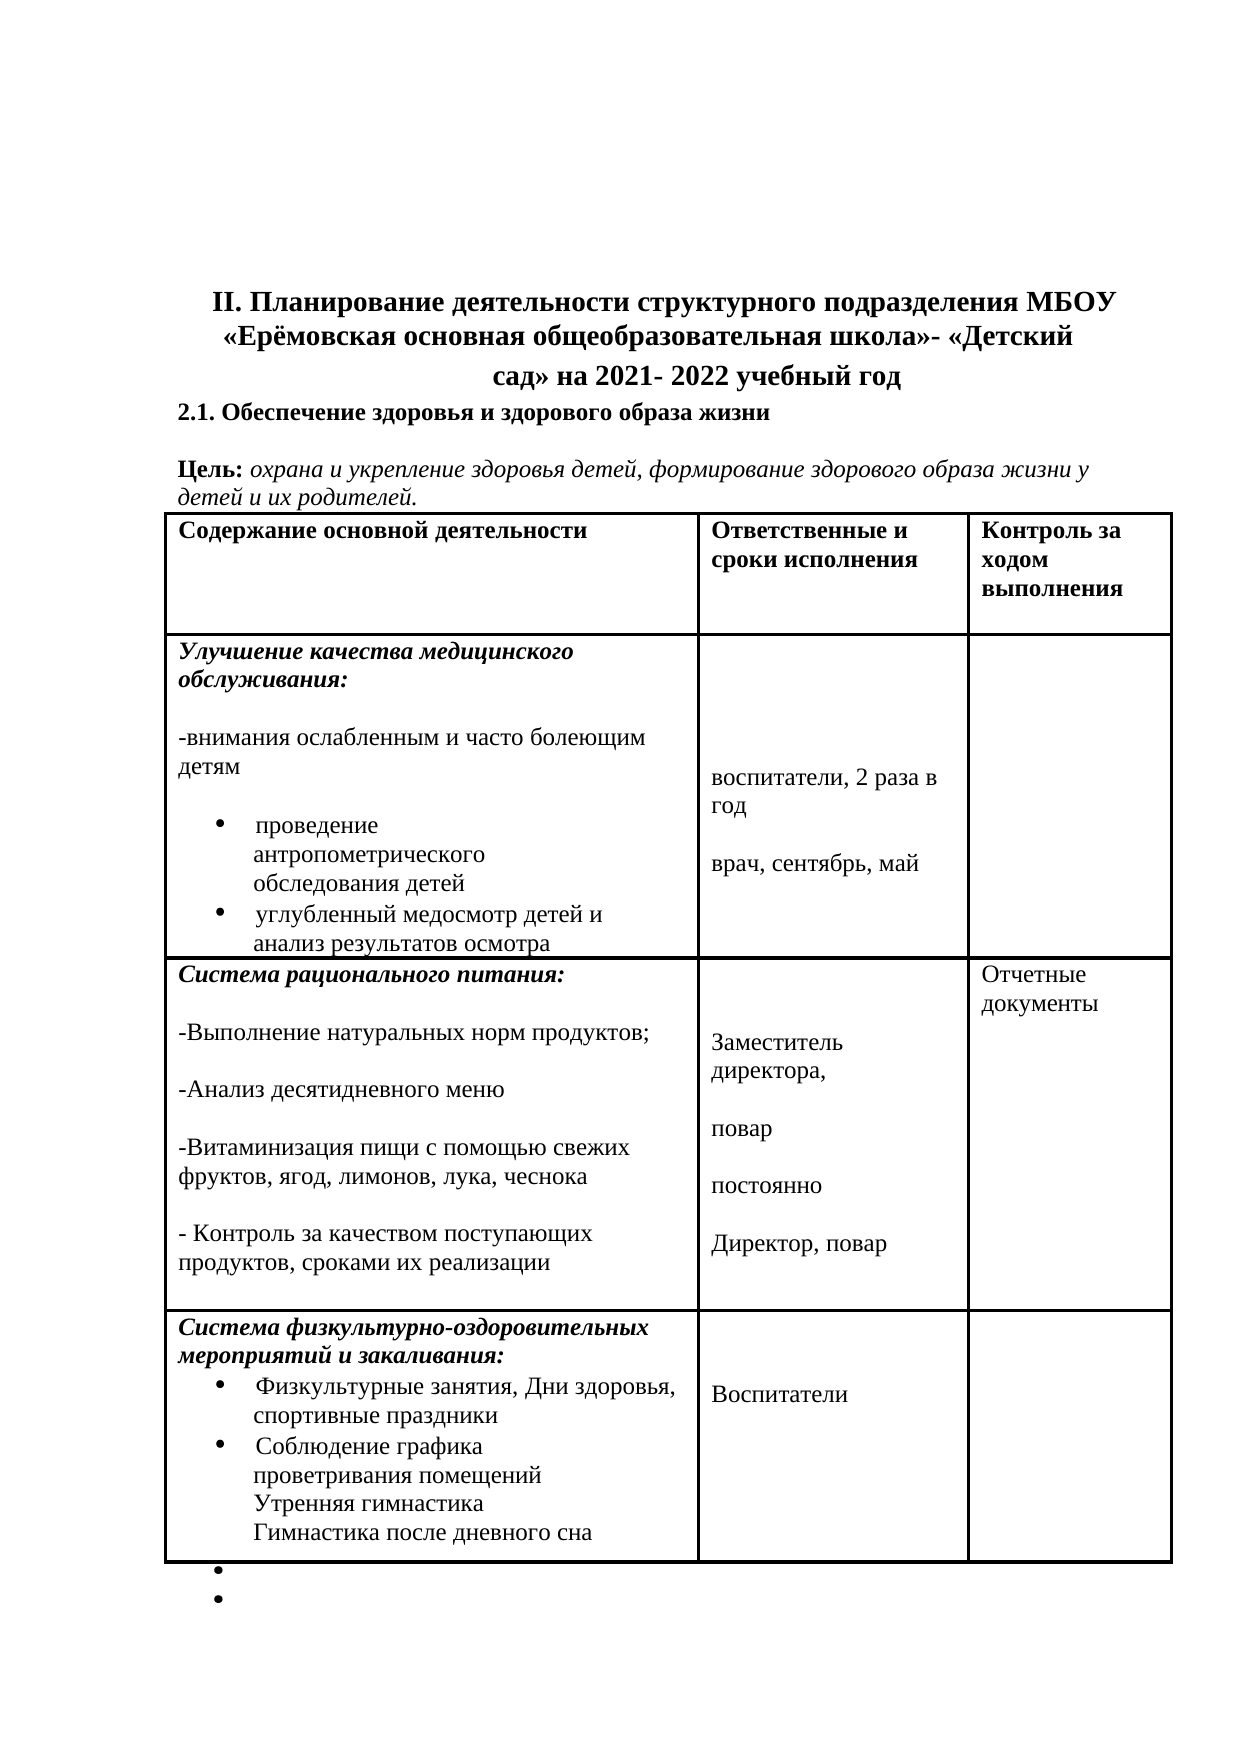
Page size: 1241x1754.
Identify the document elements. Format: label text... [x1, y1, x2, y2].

table_cell [970, 636, 1170, 956]
table_cell [970, 1312, 1170, 1560]
picture [213, 1564, 234, 1581]
table_header Ответственные и сроки исполнения [700, 515, 967, 633]
picture [215, 1428, 235, 1455]
table_cell Отчетные документы [970, 960, 1170, 1308]
text «Ерёмовская основная общеобразовательная школа»- «Детский сад» на 2021- 2022 учебный год [223, 318, 1108, 391]
table_header Контроль за ходом выполнения [970, 515, 1170, 633]
list Обеспечение здоровья и здорового образа жизни [177, 397, 1184, 426]
picture [215, 896, 235, 923]
table_cell воспитатели, 2 раза в год врач, сентябрь, май [700, 636, 967, 956]
picture [213, 1584, 234, 1610]
table_cell Воспитатели [700, 1312, 967, 1560]
picture [215, 808, 235, 834]
table_cell Заместитель директора, повар постоянно Директор, повар [700, 960, 967, 1308]
table_cell Система физкультурно-оздоровительных мероприятий и закаливания: Физкультурные занятия, Дни здоровья, спортивные праздники Соблюдение графика проветривания помещений Утренняя гимнастика Гимнастика после дневного сна [167, 1312, 697, 1560]
table_cell Система рационального питания: -Выполнение натуральных норм продуктов; -Анализ десятидневного меню -Витаминизация пищи с помощью свежих фруктов, ягод, лимонов, лука, чеснока - Контроль за качеством поступающих продуктов, сроками их реализации [167, 960, 697, 1308]
text Цель: охрана и укрепление здоровья детей, формирование здорового образа жизни у детей и их родителей. [177, 455, 1091, 511]
list Планирование деятельности структурного подразделения МБОУ [212, 285, 1184, 318]
table_cell Улучшение качества медицинского обслуживания: -внимания ослабленным и часто болеющим детям проведение антропометрического обследования детей углубленный медосмотр детей и анализ результатов осмотра [167, 636, 697, 956]
picture [215, 1369, 235, 1395]
table_header Содержание основной деятельности [167, 515, 697, 633]
